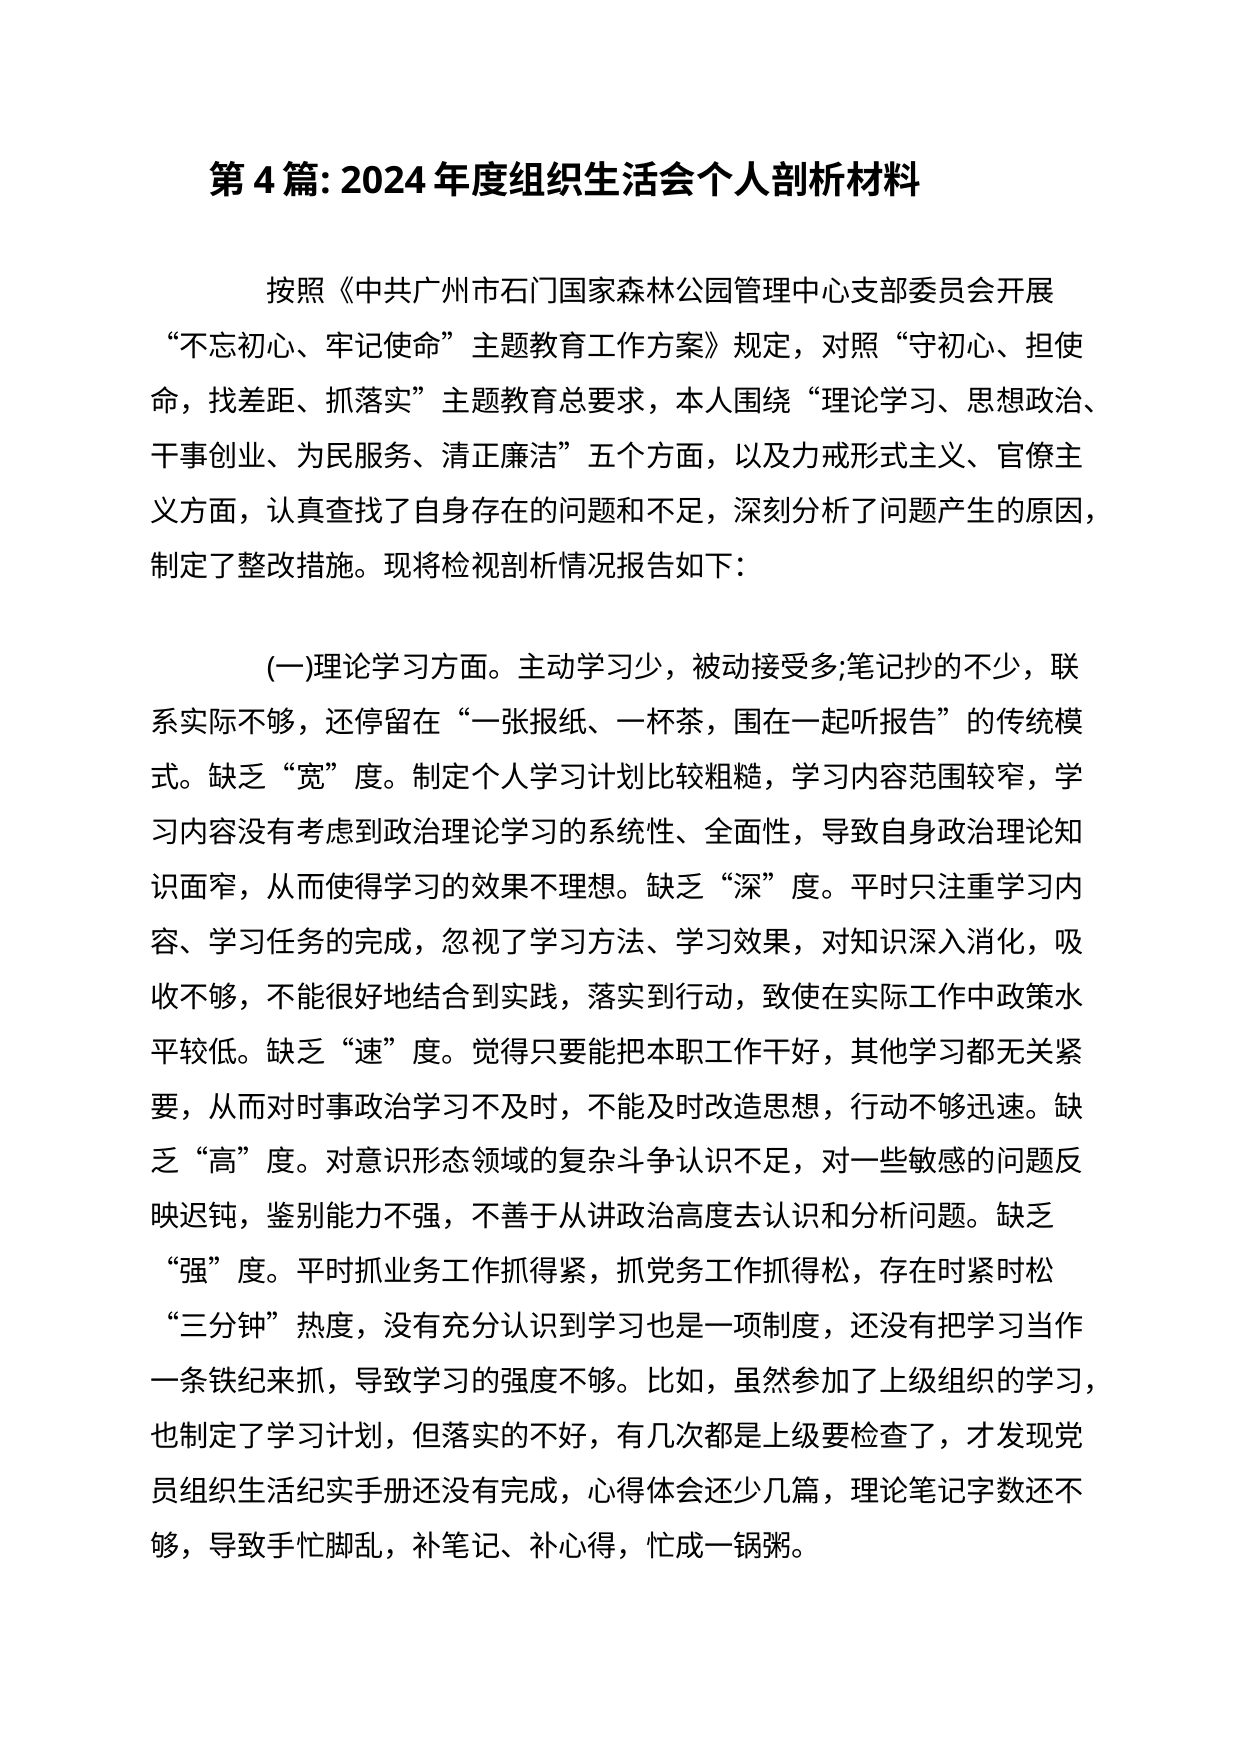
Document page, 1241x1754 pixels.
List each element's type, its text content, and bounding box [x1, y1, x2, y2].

text 第4篇: 2024年度组织生活会个人剖析材料 [150, 150, 1090, 204]
text (一)理论学习方面。主动学习少，被动接受多;笔记抄的不少，联系实际不够，还停留在“一张报纸、一杯茶，围在一起听报告”的传统模式。缺乏“宽”度。制定个人学习计划比较粗糙，学习内容范围较窄，学习内容没有考虑到政治理论学习的系统性、全面性，导致自身政治理论知识面窄，从而使得学习的效果不理想。缺乏“深”度。平时只注重学习内容、学习任务的完成，忽视了学习方法、学习效果，对知识深入消化，吸收不够，不能很好地结合到实践，落实到行动，致使在实际工作中政策水平较低。缺乏“速”度。觉得只要能把本职工作干好，其他学习都无关紧要，从而对时事政治学习不及时，不能及时改造思想，行动不够迅速。缺乏“高”度。对意识形态领域的复杂斗争认识不足，对一些敏感的问题反映迟钝，鉴别能力不强，不善于从讲政治高度去认识和分析问题。缺乏“强”度。平时抓业务工作抓得紧，抓党务工作抓得松，存在时紧时松“三分钟”热度，没有充分认识到学习也是一项制度，还没有把学习当作一条铁纪来抓，导致学习的强度不够。比如，虽然参加了上级组织的学习，也制定了学习计划，但落实的不好，有几次都是上级要检查了，才发现党员组织生活纪实手册还没有完成，心得体会还少几篇，理论笔记字数还不够，导致手忙脚乱，补笔记、补心得，忙成一锅粥。 [150, 644, 1090, 1564]
text 按照《中共广州市石门国家森林公园管理中心支部委员会开展“不忘初心、牢记使命”主题教育工作方案》规定，对照“守初心、担使命，找差距、抓落实”主题教育总要求，本人围绕“理论学习、思想政治、干事创业、为民服务、清正廉洁”五个方面，以及力戒形式主义、官僚主义方面，认真查找了自身存在的问题和不足，深刻分析了问题产生的原因，制定了整改措施。现将检视剖析情况报告如下： [150, 268, 1090, 584]
